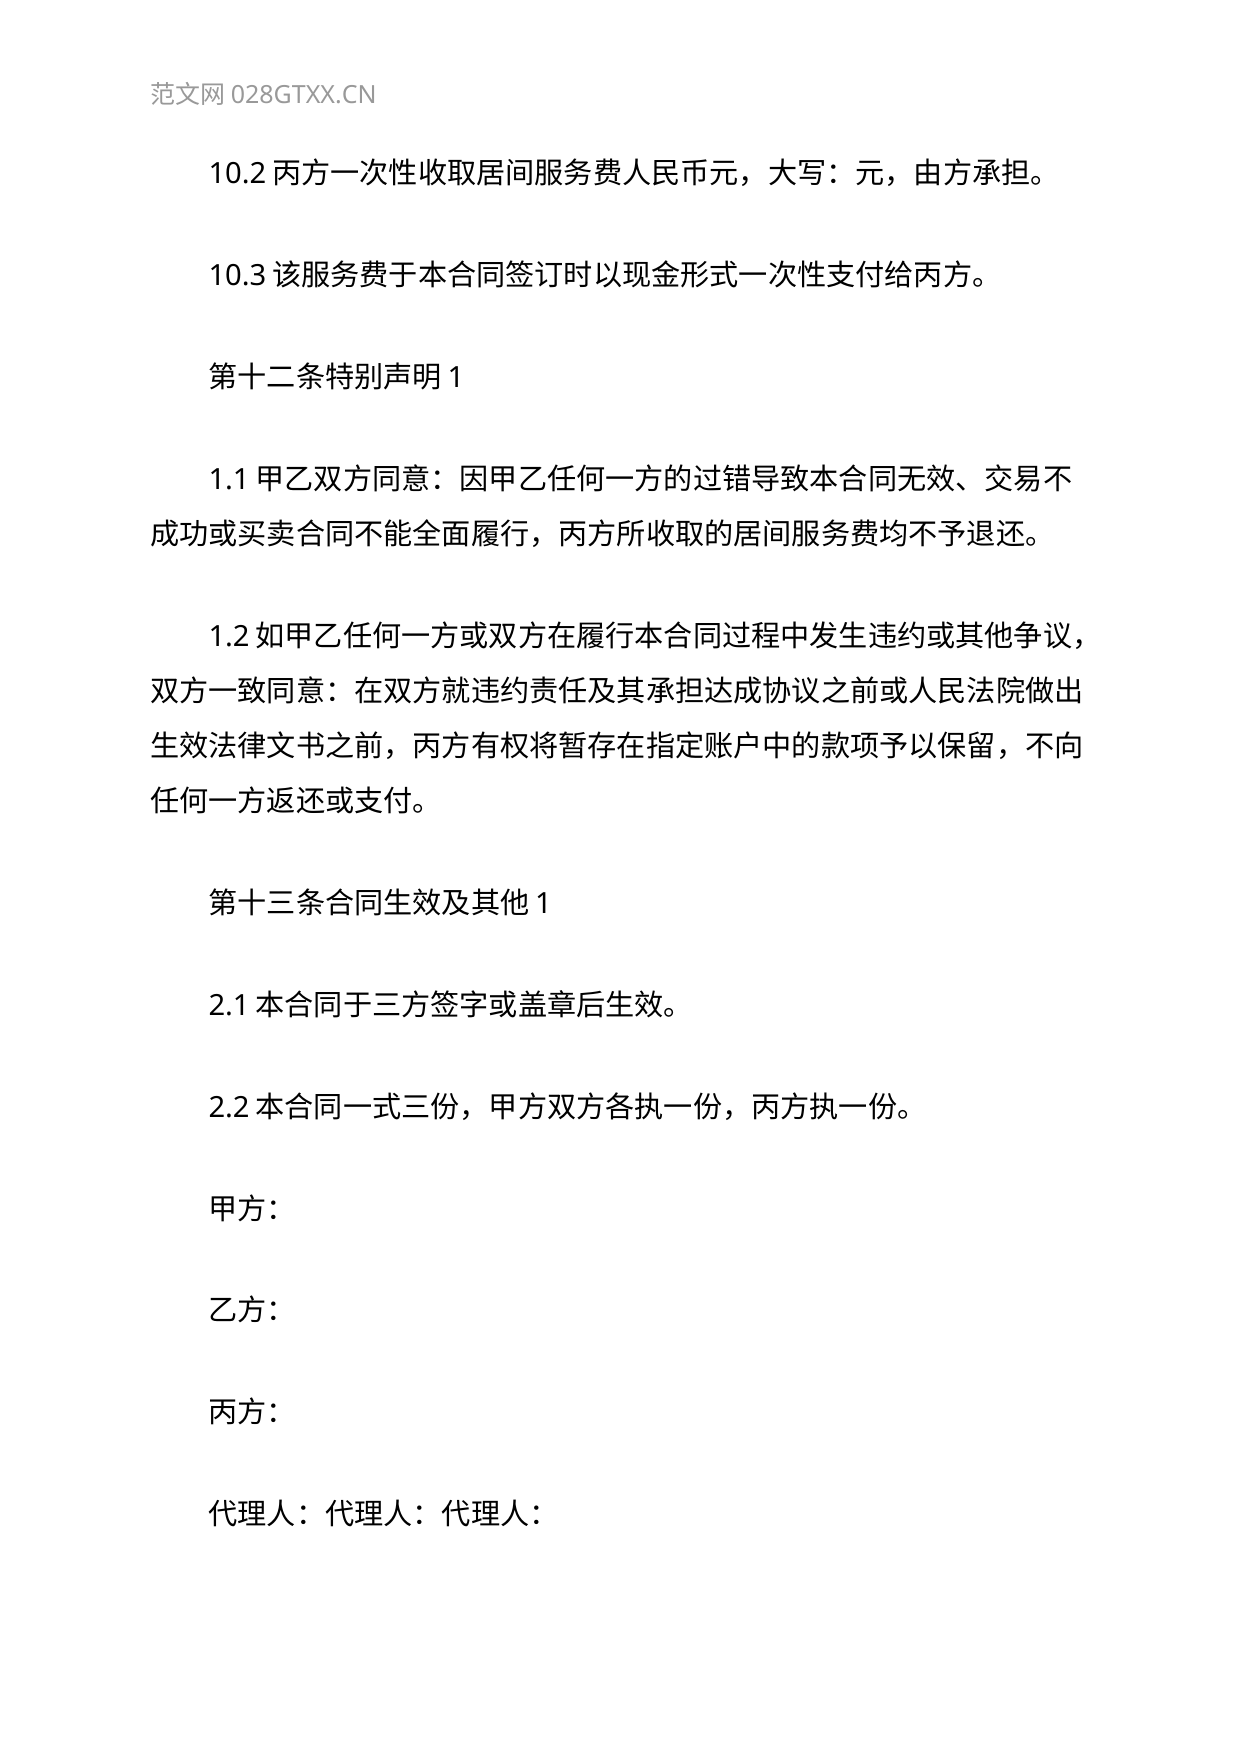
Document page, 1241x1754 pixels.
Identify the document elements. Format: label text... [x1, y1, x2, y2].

text 第十二条特别声明1 [150, 354, 1090, 396]
text 甲方： [150, 1185, 1090, 1227]
text 10.2丙方一次性收取居间服务费人民币元，大写：元，由方承担。 [150, 150, 1090, 192]
text 乙方： [150, 1287, 1090, 1329]
text 2.1本合同于三方签字或盖章后生效。 [150, 981, 1090, 1024]
text 1.2如甲乙任何一方或双方在履行本合同过程中发生违约或其他争议，双方一致同意：在双方就违约责任及其承担达成协议之前或人民法院做出生效法律文书之前，丙方有权将暂存在指定账户中的款项予以保留，不向任何一方返还或支付。 [150, 613, 1090, 820]
text 2.2本合同一式三份，甲方双方各执一份，丙方执一份。 [150, 1083, 1090, 1126]
text 代理人：代理人：代理人： [150, 1491, 1090, 1533]
text 1.1甲乙双方同意：因甲乙任何一方的过错导致本合同无效、交易不成功或买卖合同不能全面履行，丙方所收取的居间服务费均不予退还。 [150, 456, 1090, 553]
text 第十三条合同生效及其他1 [150, 879, 1090, 922]
text 丙方： [150, 1389, 1090, 1431]
text 10.3该服务费于本合同签订时以现金形式一次性支付给丙方。 [150, 252, 1090, 294]
